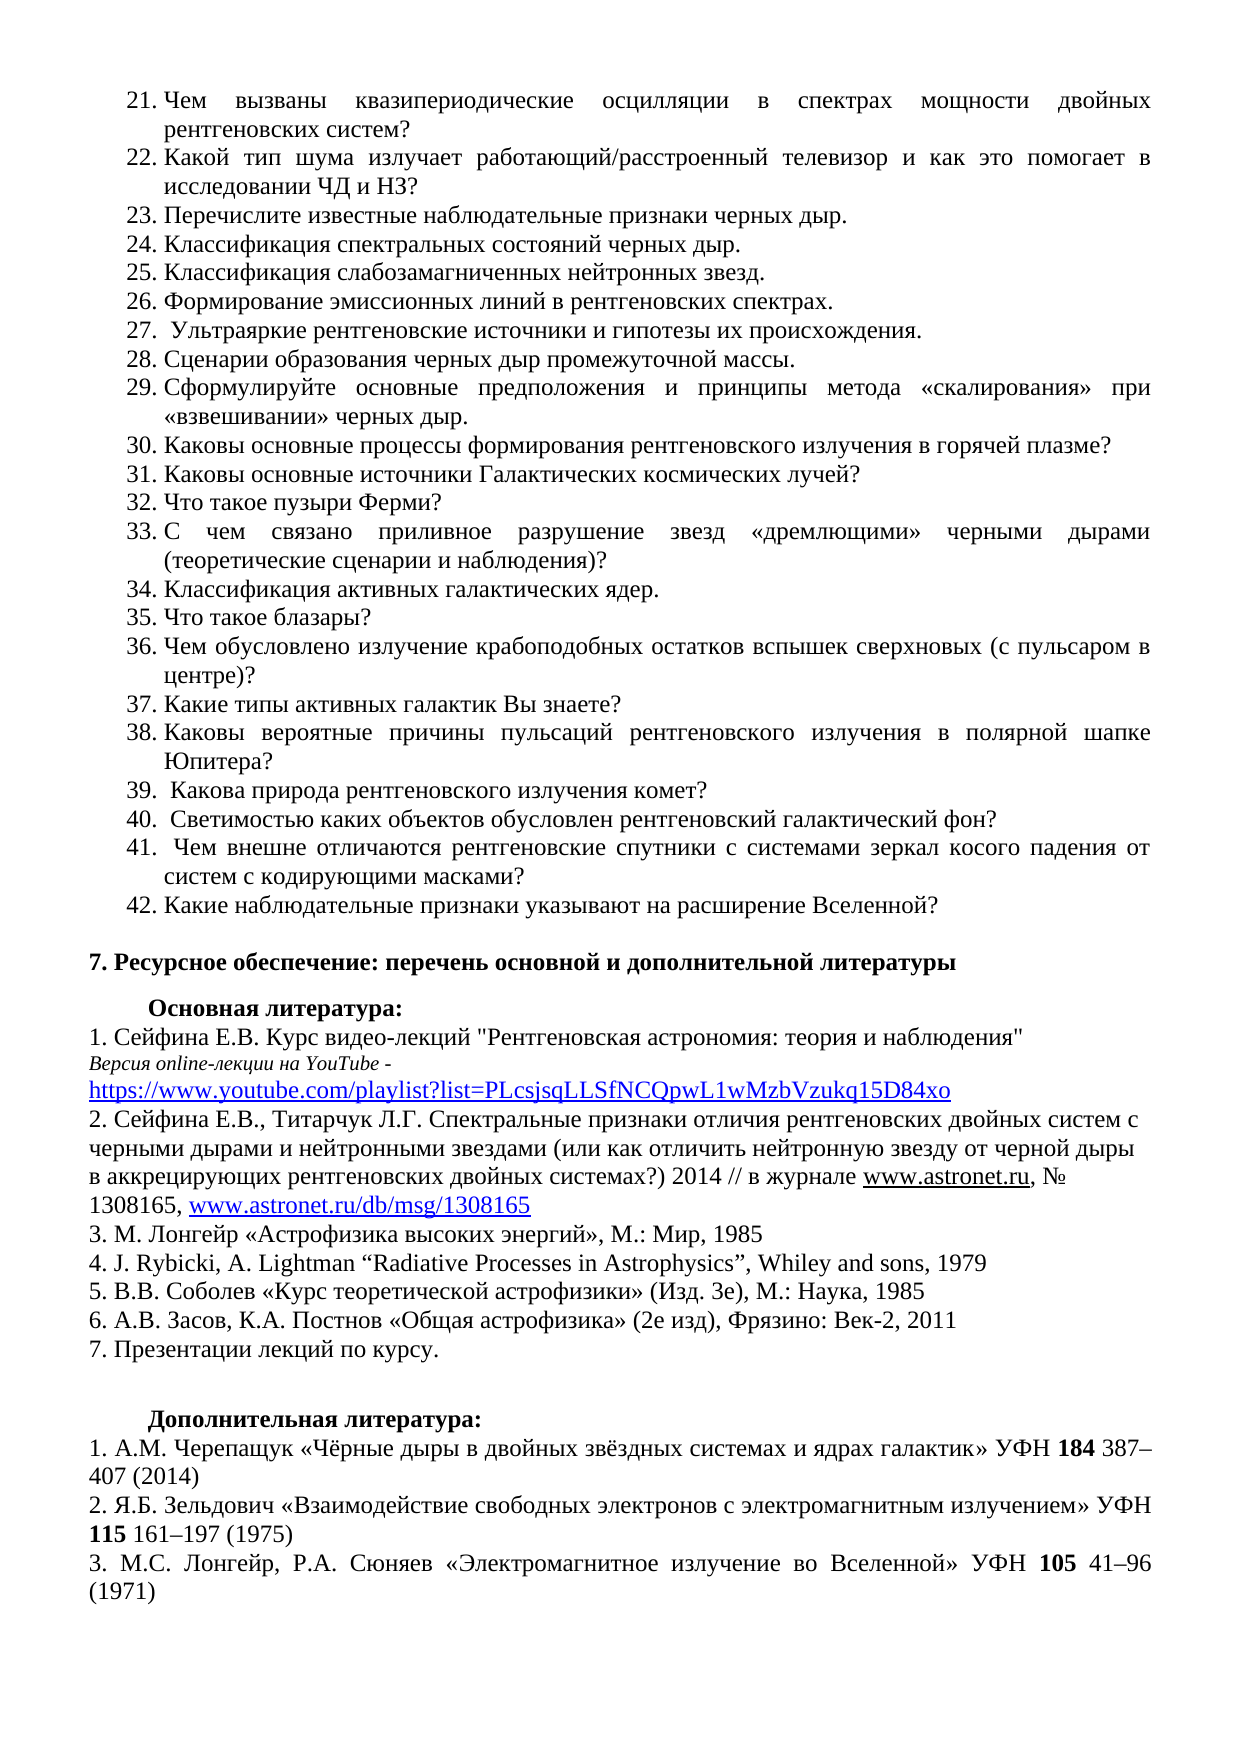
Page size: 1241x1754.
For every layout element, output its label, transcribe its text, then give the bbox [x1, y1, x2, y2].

list Классификация активных галактических ядер. [126, 574, 1152, 602]
text 4. J. Rybicki, A. Lightman “Radiative Processes in Astrophysics”, Whiley and sons, 1979 [89, 1248, 1152, 1276]
text 5. В.В. Соболев «Курс теоретической астрофизики» (Изд. 3е), М.: Наука, 1985 [89, 1276, 1152, 1305]
text 1. А.М. Черепащук «Чёрные дыры в двойных звёздных системах и ядрах галактик» УФН 184 387–407 (2014) [89, 1433, 1152, 1490]
list Каковы основные процессы формирования рентгеновского излучения в горячей плазме? [126, 430, 1152, 459]
text https://www.youtube.com/playlist?list=PLcsjsqLLSfNCQpwL1wMzbVzukq15D84xo [89, 1075, 1152, 1104]
text 3. М. Лонгейр «Астрофизика высоких энергий», М.: Мир, 1985 [89, 1219, 1152, 1248]
text 3. М.С. Лонгейр, Р.А. Сюняев «Электромагнитное излучение во Вселенной» УФН 105 41–96 (1971) [89, 1548, 1152, 1605]
list Каковы основные источники Галактических космических лучей? [126, 459, 1152, 487]
text Версия online-лекции на YouTube - [89, 1051, 1152, 1075]
list Каковы вероятные причины пульсаций рентгеновского излучения в полярной шапке Юпитера? [126, 717, 1152, 775]
list Сформулируйте основные предположения и принципы метода «скалирования» при «взвешивании» черных дыр. [126, 372, 1152, 430]
list Светимостью каких объектов обусловлен рентгеновский галактический фон? [126, 804, 1152, 832]
list Какие типы активных галактик Вы знаете? [126, 689, 1152, 717]
list Чем обусловлено излучение крабоподобных остатков вспышек сверхновых (с пульсаром в центре)? [126, 631, 1152, 689]
text Дополнительная литература: [89, 1404, 1152, 1433]
text Основная литература: [89, 993, 1152, 1022]
list Какие наблюдательные признаки указывают на расширение Вселенной? [126, 890, 1152, 919]
text 7. Ресурсное обеспечение: перечень основной и дополнительной литературы [89, 947, 1152, 976]
list Чем внешне отличаются рентгеновские спутники с системами зеркал косого падения от систем с кодирующими масками? [126, 832, 1152, 890]
list Формирование эмиссионных линий в рентгеновских спектрах. [126, 286, 1152, 315]
list Что такое пузыри Ферми? [126, 487, 1152, 516]
list Классификация слабозамагниченных нейтронных звезд. [126, 257, 1152, 286]
text 6. А.В. Засов, К.А. Постнов «Общая астрофизика» (2е изд), Фрязино: Век-2, 2011 [89, 1305, 1152, 1334]
list Классификация спектральных состояний черных дыр. [126, 229, 1152, 257]
list Какова природа рентгеновского излучения комет? [126, 775, 1152, 804]
text 2. Я.Б. Зельдович «Взаимодействие свободных электронов с электромагнитным излучением» УФН 115 161–197 (1975) [89, 1490, 1152, 1548]
text 7. Презентации лекций по курсу. [89, 1334, 1152, 1363]
text 2. Сейфина Е.В., Титарчук Л.Г. Спектральные признаки отличия рентгеновских двойных систем с черными дырами и нейтронными звездами (или как отличить нейтронную звезду от черной дыры в аккрецирующих рентгеновских двойных системах?) 2014 // в журнале www.astronet.ru, № 1308165, www.astronet.ru/db/msg/1308165 [89, 1104, 1152, 1219]
list Ультраяркие рентгеновские источники и гипотезы их происхождения. [126, 315, 1152, 344]
list С чем связано приливное разрушение звезд «дремлющими» черными дырами (теоретические сценарии и наблюдения)? [126, 516, 1152, 574]
list Какой тип шума излучает работающий/расстроенный телевизор и как это помогает в исследовании ЧД и НЗ? [126, 142, 1152, 200]
list Чем вызваны квазипериодические осцилляции в спектрах мощности двойных рентгеновских систем? [126, 85, 1152, 142]
list Что такое блазары? [126, 602, 1152, 631]
text 1. Сейфина Е.В. Курс видео-лекций "Рентгеновская астрономия: теория и наблюдения" [89, 1022, 1152, 1051]
list Сценарии образования черных дыр промежуточной массы. [126, 344, 1152, 372]
list Перечислите известные наблюдательные признаки черных дыр. [126, 200, 1152, 229]
